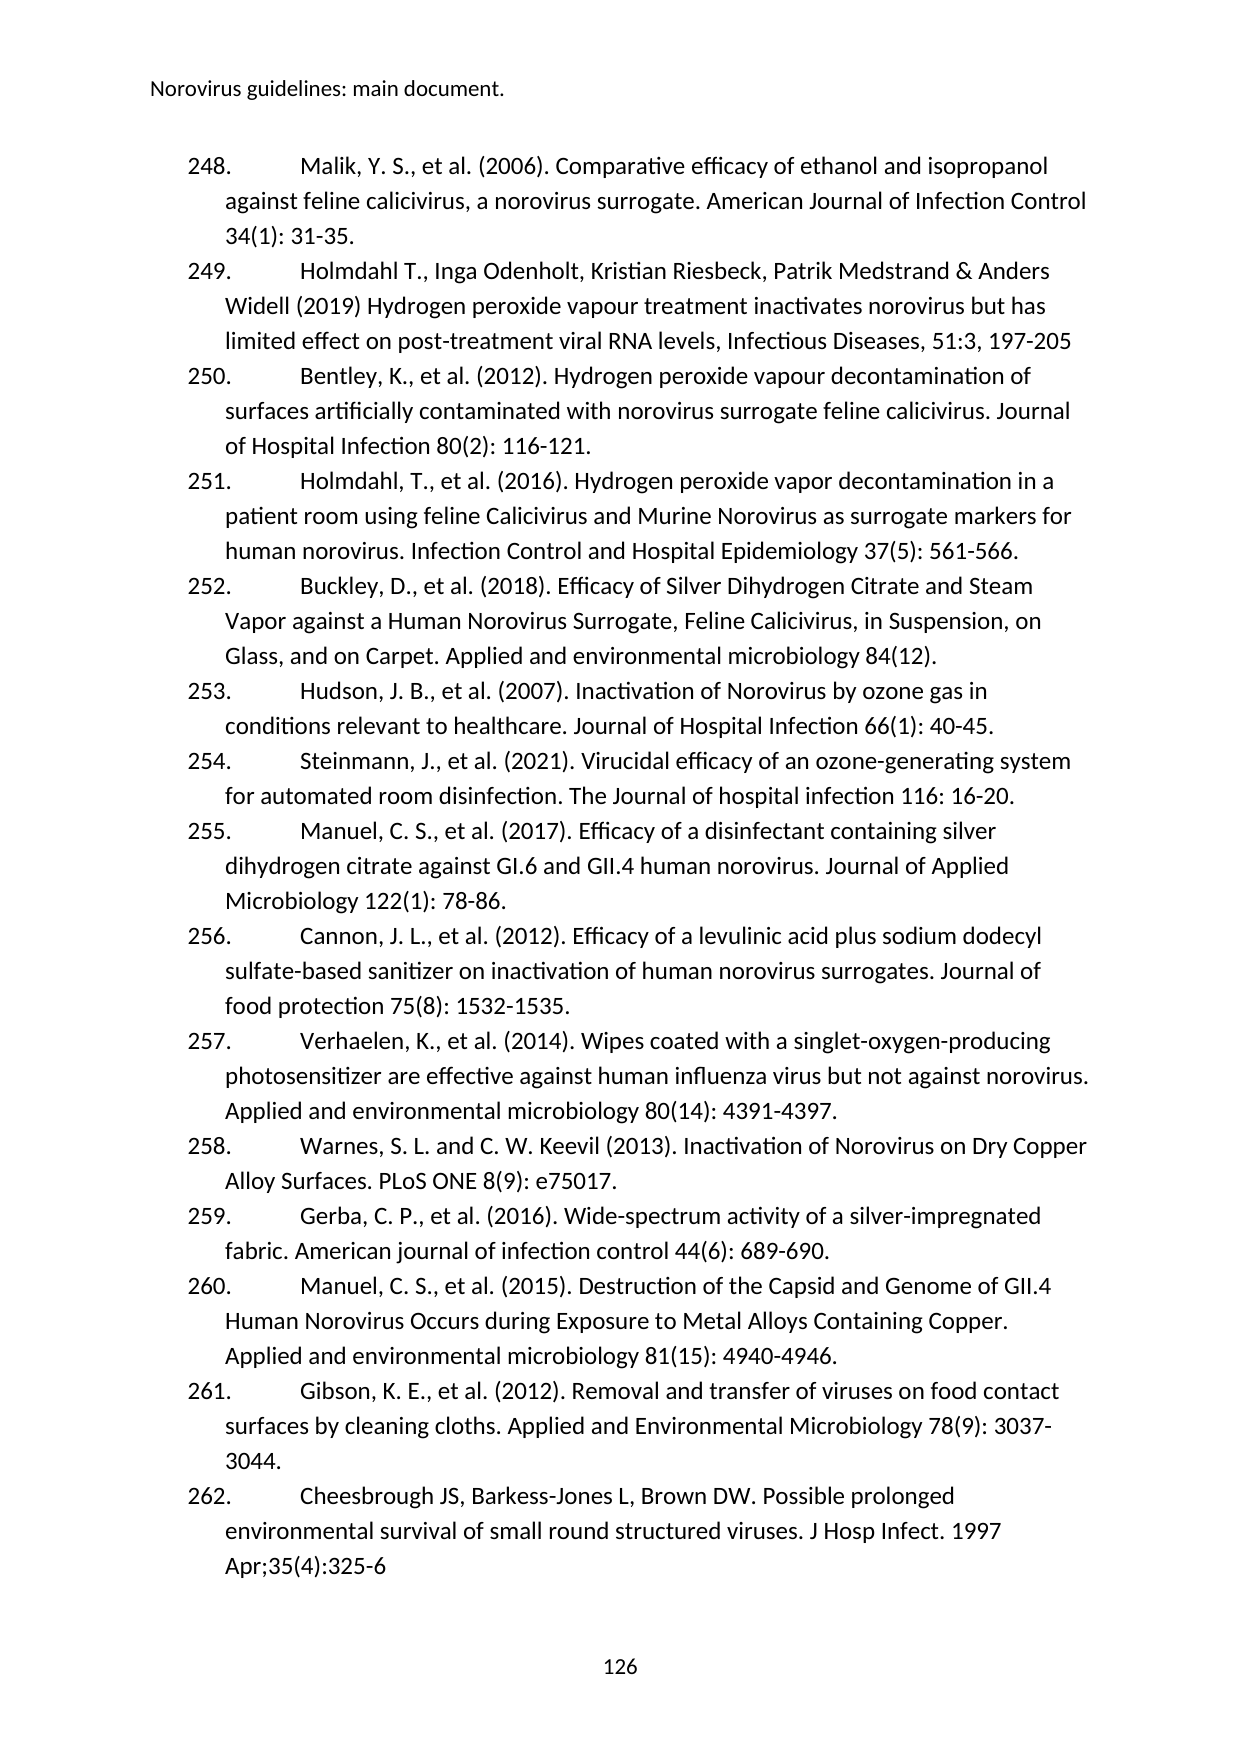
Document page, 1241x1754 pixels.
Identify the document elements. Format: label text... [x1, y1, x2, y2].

list Bentley, K., et al. (2012). Hydrogen peroxide vapour decontamination of surfaces artificially contaminated with norovirus surrogate feline calicivirus. Journal of Hospital Infection 80(2): 116-121. [187, 360, 1090, 461]
list Cannon, J. L., et al. (2012). Efficacy of a levulinic acid plus sodium dodecyl sulfate-based sanitizer on inactivation of human norovirus surrogates. Journal of food protection 75(8): 1532-1535. [187, 920, 1090, 1021]
list Malik, Y. S., et al. (2006). Comparative efficacy of ethanol and isopropanol against feline calicivirus, a norovirus surrogate. American Journal of Infection Control 34(1): 31-35. [187, 150, 1090, 251]
list Buckley, D., et al. (2018). Efficacy of Silver Dihydrogen Citrate and Steam Vapor against a Human Norovirus Surrogate, Feline Calicivirus, in Suspension, on Glass, and on Carpet. Applied and environmental microbiology 84(12). [187, 570, 1090, 671]
list Gibson, K. E., et al. (2012). Removal and transfer of viruses on food contact surfaces by cleaning cloths. Applied and Environmental Microbiology 78(9): 3037-3044. [187, 1375, 1090, 1476]
list Warnes, S. L. and C. W. Keevil (2013). Inactivation of Norovirus on Dry Copper Alloy Surfaces. PLoS ONE 8(9): e75017. [187, 1130, 1090, 1196]
list Hudson, J. B., et al. (2007). Inactivation of Norovirus by ozone gas in conditions relevant to healthcare. Journal of Hospital Infection 66(1): 40-45. [187, 675, 1090, 741]
list Holmdahl, T., et al. (2016). Hydrogen peroxide vapor decontamination in a patient room using feline Calicivirus and Murine Norovirus as surrogate markers for human norovirus. Infection Control and Hospital Epidemiology 37(5): 561-566. [187, 465, 1090, 566]
list Verhaelen, K., et al. (2014). Wipes coated with a singlet-oxygen-producing photosensitizer are effective against human influenza virus but not against norovirus. Applied and environmental microbiology 80(14): 4391-4397. [187, 1025, 1090, 1126]
list Manuel, C. S., et al. (2015). Destruction of the Capsid and Genome of GII.4 Human Norovirus Occurs during Exposure to Metal Alloys Containing Copper. Applied and environmental microbiology 81(15): 4940-4946. [187, 1270, 1090, 1371]
list Cheesbrough JS, Barkess-Jones L, Brown DW. Possible prolonged environmental survival of small round structured viruses. J Hosp Infect. 1997 Apr;35(4):325-6 [187, 1480, 1090, 1581]
list Steinmann, J., et al. (2021). Virucidal efficacy of an ozone-generating system for automated room disinfection. The Journal of hospital infection 116: 16-20. [187, 745, 1090, 811]
list Holmdahl T., Inga Odenholt, Kristian Riesbeck, Patrik Medstrand & Anders Widell (2019) Hydrogen peroxide vapour treatment inactivates norovirus but has limited effect on post-treatment viral RNA levels, Infectious Diseases, 51:3, 197-205 [187, 255, 1090, 356]
list Manuel, C. S., et al. (2017). Efficacy of a disinfectant containing silver dihydrogen citrate against GI.6 and GII.4 human norovirus. Journal of Applied Microbiology 122(1): 78-86. [187, 815, 1090, 916]
list Gerba, C. P., et al. (2016). Wide-spectrum activity of a silver-impregnated fabric. American journal of infection control 44(6): 689-690. [187, 1200, 1090, 1266]
